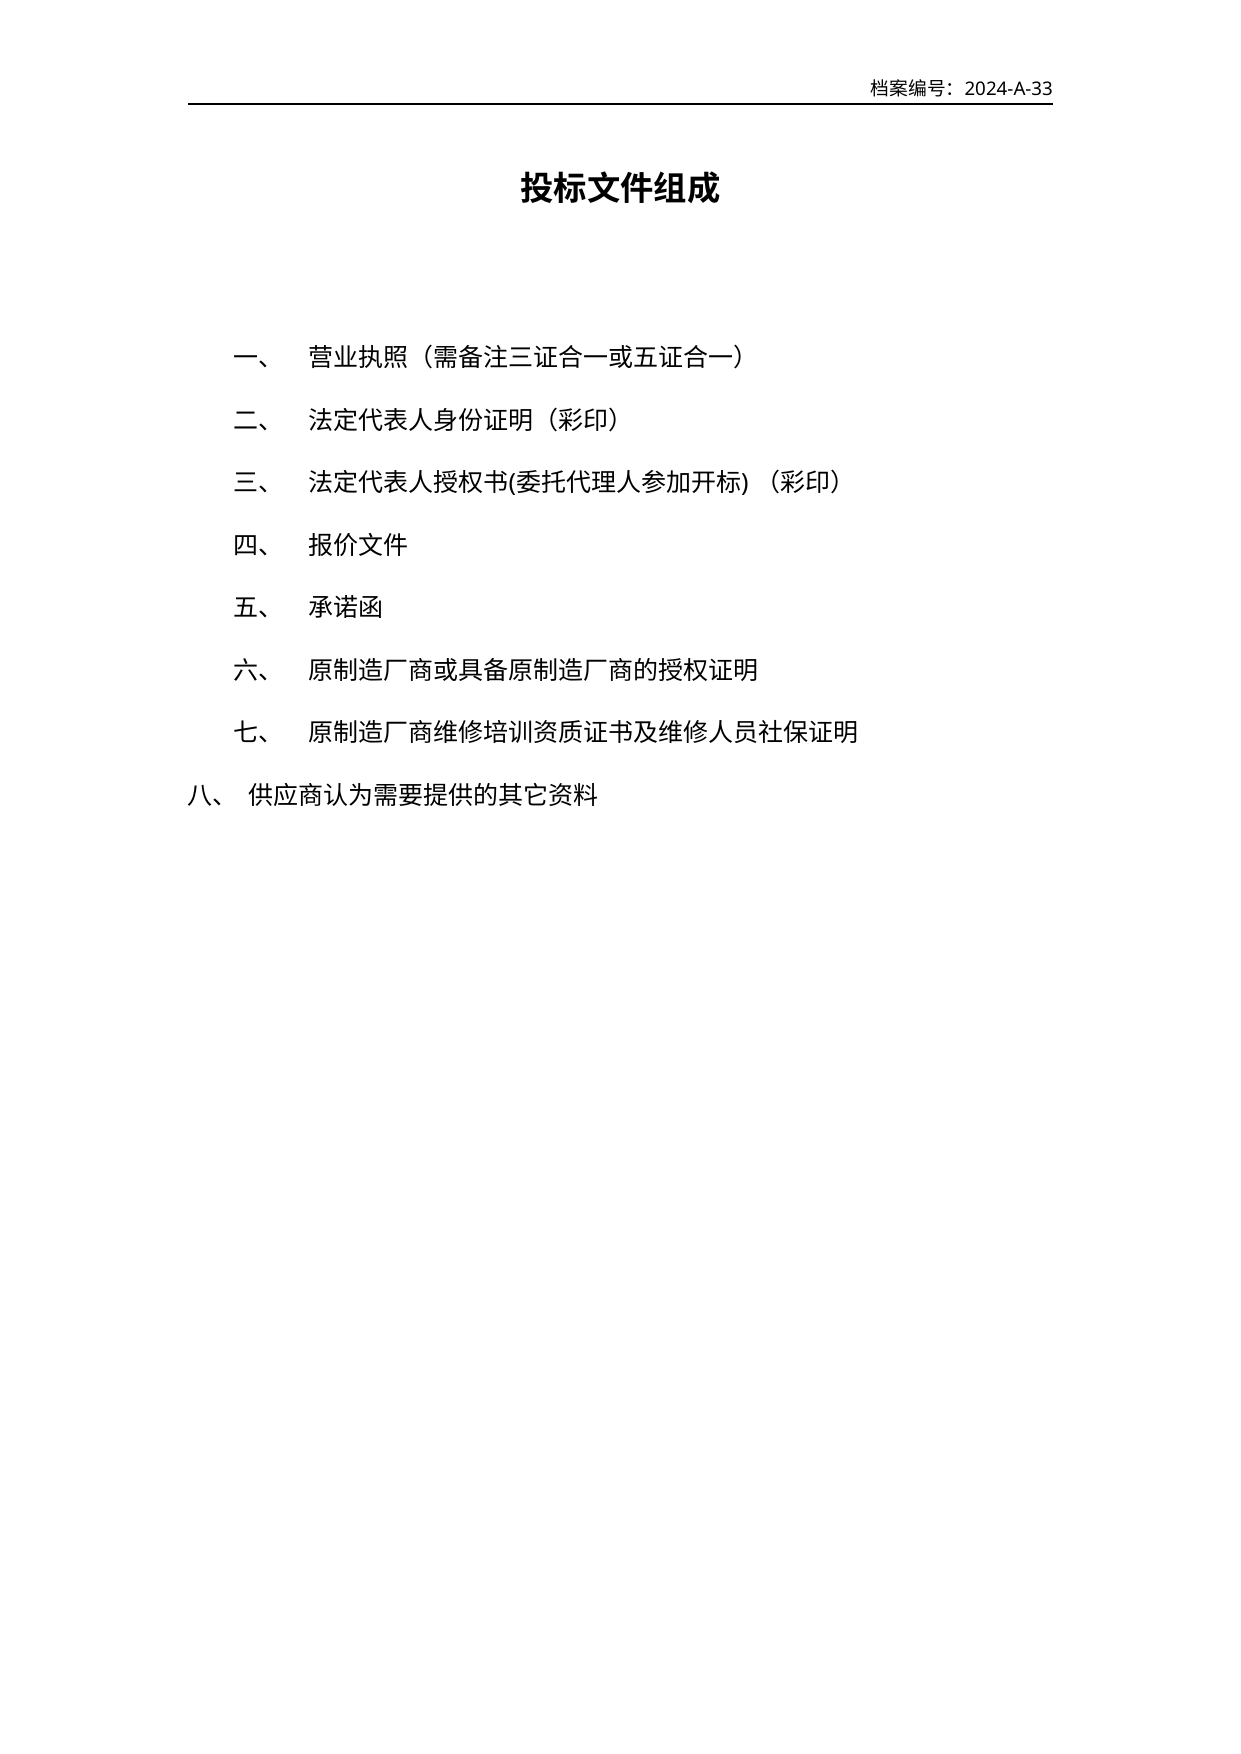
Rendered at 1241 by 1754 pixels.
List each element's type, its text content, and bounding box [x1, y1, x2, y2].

list 承诺函 [233, 567, 1053, 629]
list 报价文件 [233, 504, 1053, 567]
list 法定代表人授权书(委托代理人参加开标) （彩印） [233, 442, 1053, 504]
list 原制造厂商维修培训资质证书及维修人员社保证明 [233, 692, 1053, 754]
text 投标文件组成 [187, 150, 1053, 212]
text 八、 供应商认为需要提供的其它资料 [187, 754, 1053, 817]
list 营业执照（需备注三证合一或五证合一） [233, 317, 1053, 379]
list 原制造厂商或具备原制造厂商的授权证明 [233, 629, 1053, 692]
list 法定代表人身份证明（彩印） [233, 379, 1053, 442]
